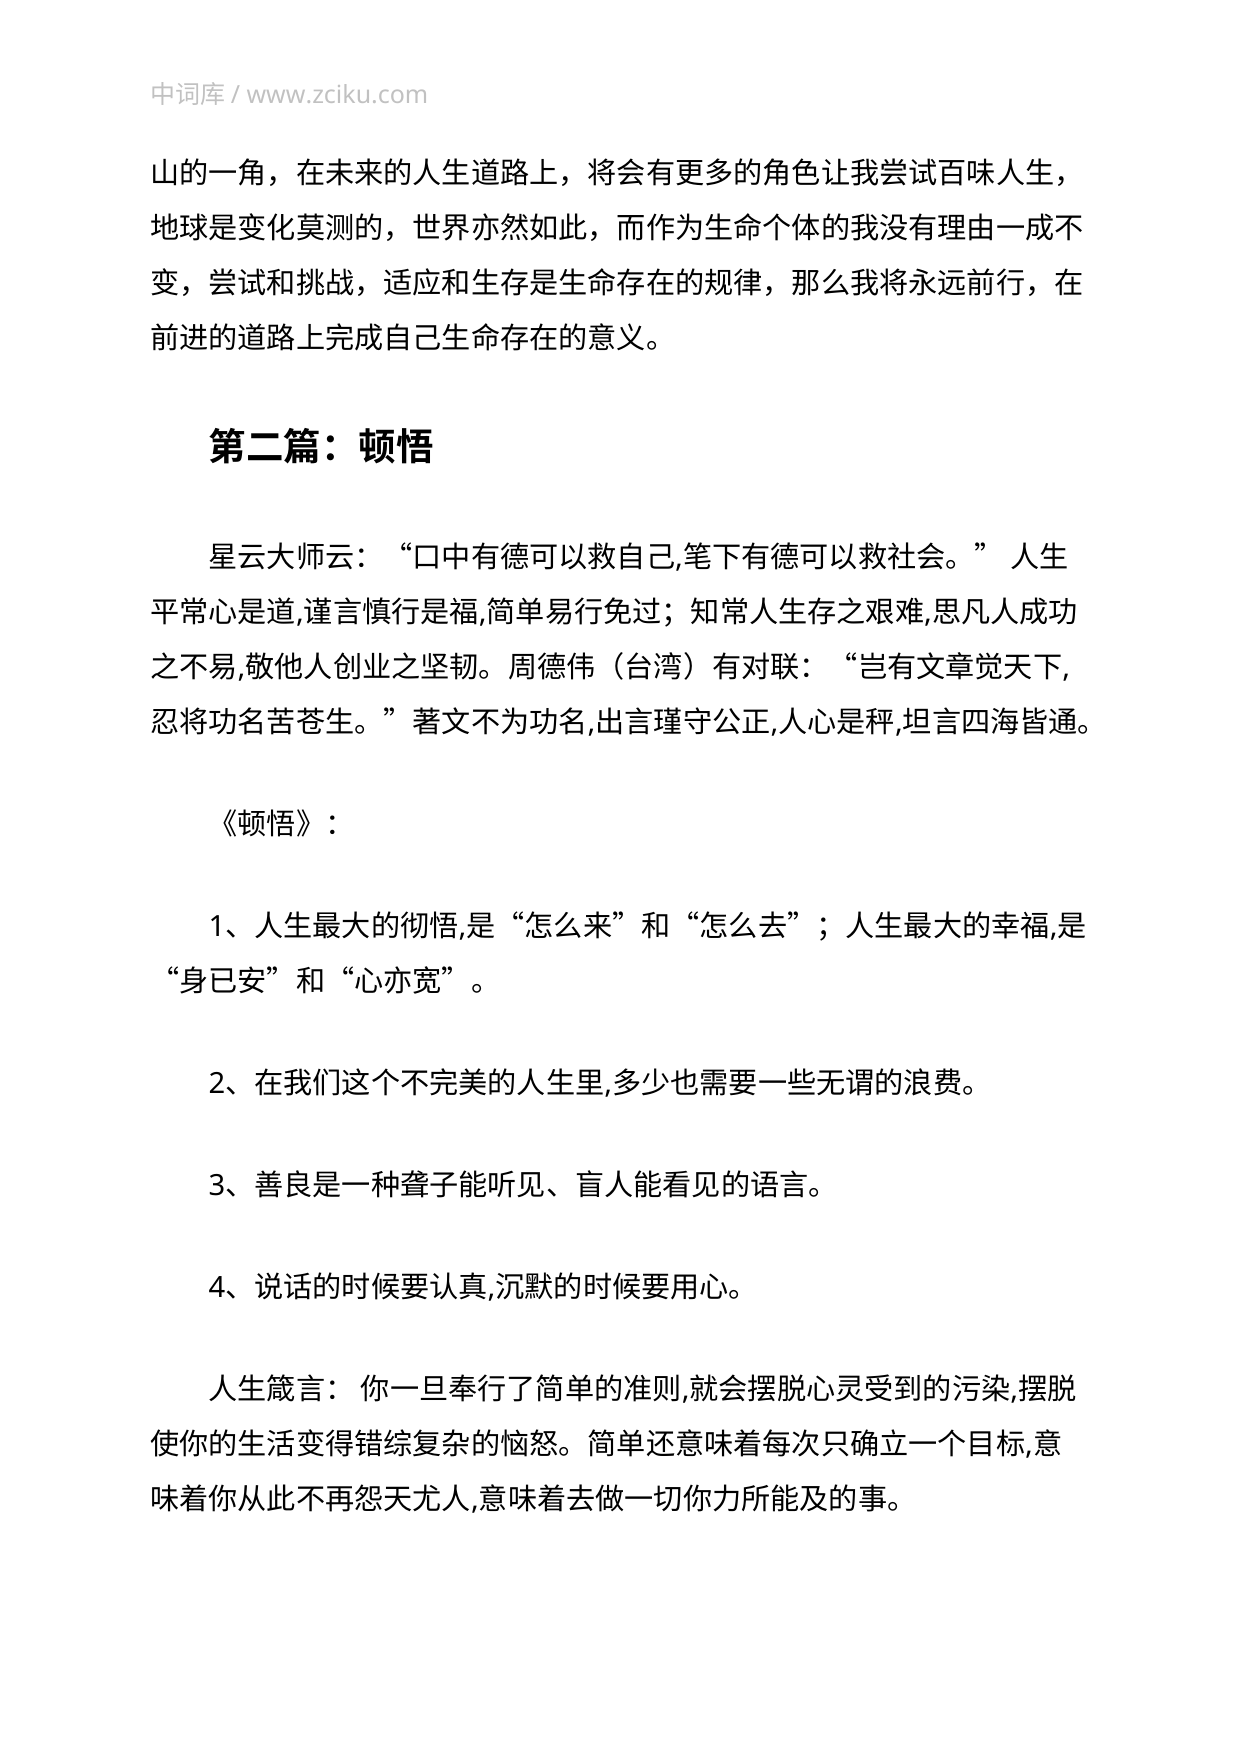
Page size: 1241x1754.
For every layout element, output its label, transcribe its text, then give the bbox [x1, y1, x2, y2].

text 《顿悟》： [150, 801, 1090, 843]
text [150, 150, 1090, 357]
text 星云大师云：“口中有德可以救自己,笔下有德可以救社会。” 人生平常心是道,谨言慎行是福,简单易行免过；知常人生存之艰难,思凡人成功之不易,敬他人创业之坚韧。周德伟（台湾）有对联：“岂有文章觉天下,忍将功名苦苍生。”著文不为功名,出言瑾守公正,人心是秤,坦言四海皆通。 [150, 534, 1090, 741]
text 第二篇：顿悟 [150, 416, 1090, 471]
text 2、在我们这个不完美的人生里,多少也需要一些无谓的浪费。 [150, 1059, 1090, 1102]
text 人生箴言： 你一旦奉行了简单的准则,就会摆脱心灵受到的污染,摆脱使你的生活变得错综复杂的恼怒。简单还意味着每次只确立一个目标,意味着你从此不再怨天尤人,意味着去做一切你力所能及的事。 [150, 1365, 1090, 1518]
text 1、人生最大的彻悟,是“怎么来”和“怎么去”；人生最大的幸福,是“身已安”和“心亦宽”。 [150, 903, 1090, 1000]
text 4、说话的时候要认真,沉默的时候要用心。 [150, 1263, 1090, 1306]
text 3、善良是一种聋子能听见、盲人能看见的语言。 [150, 1161, 1090, 1204]
